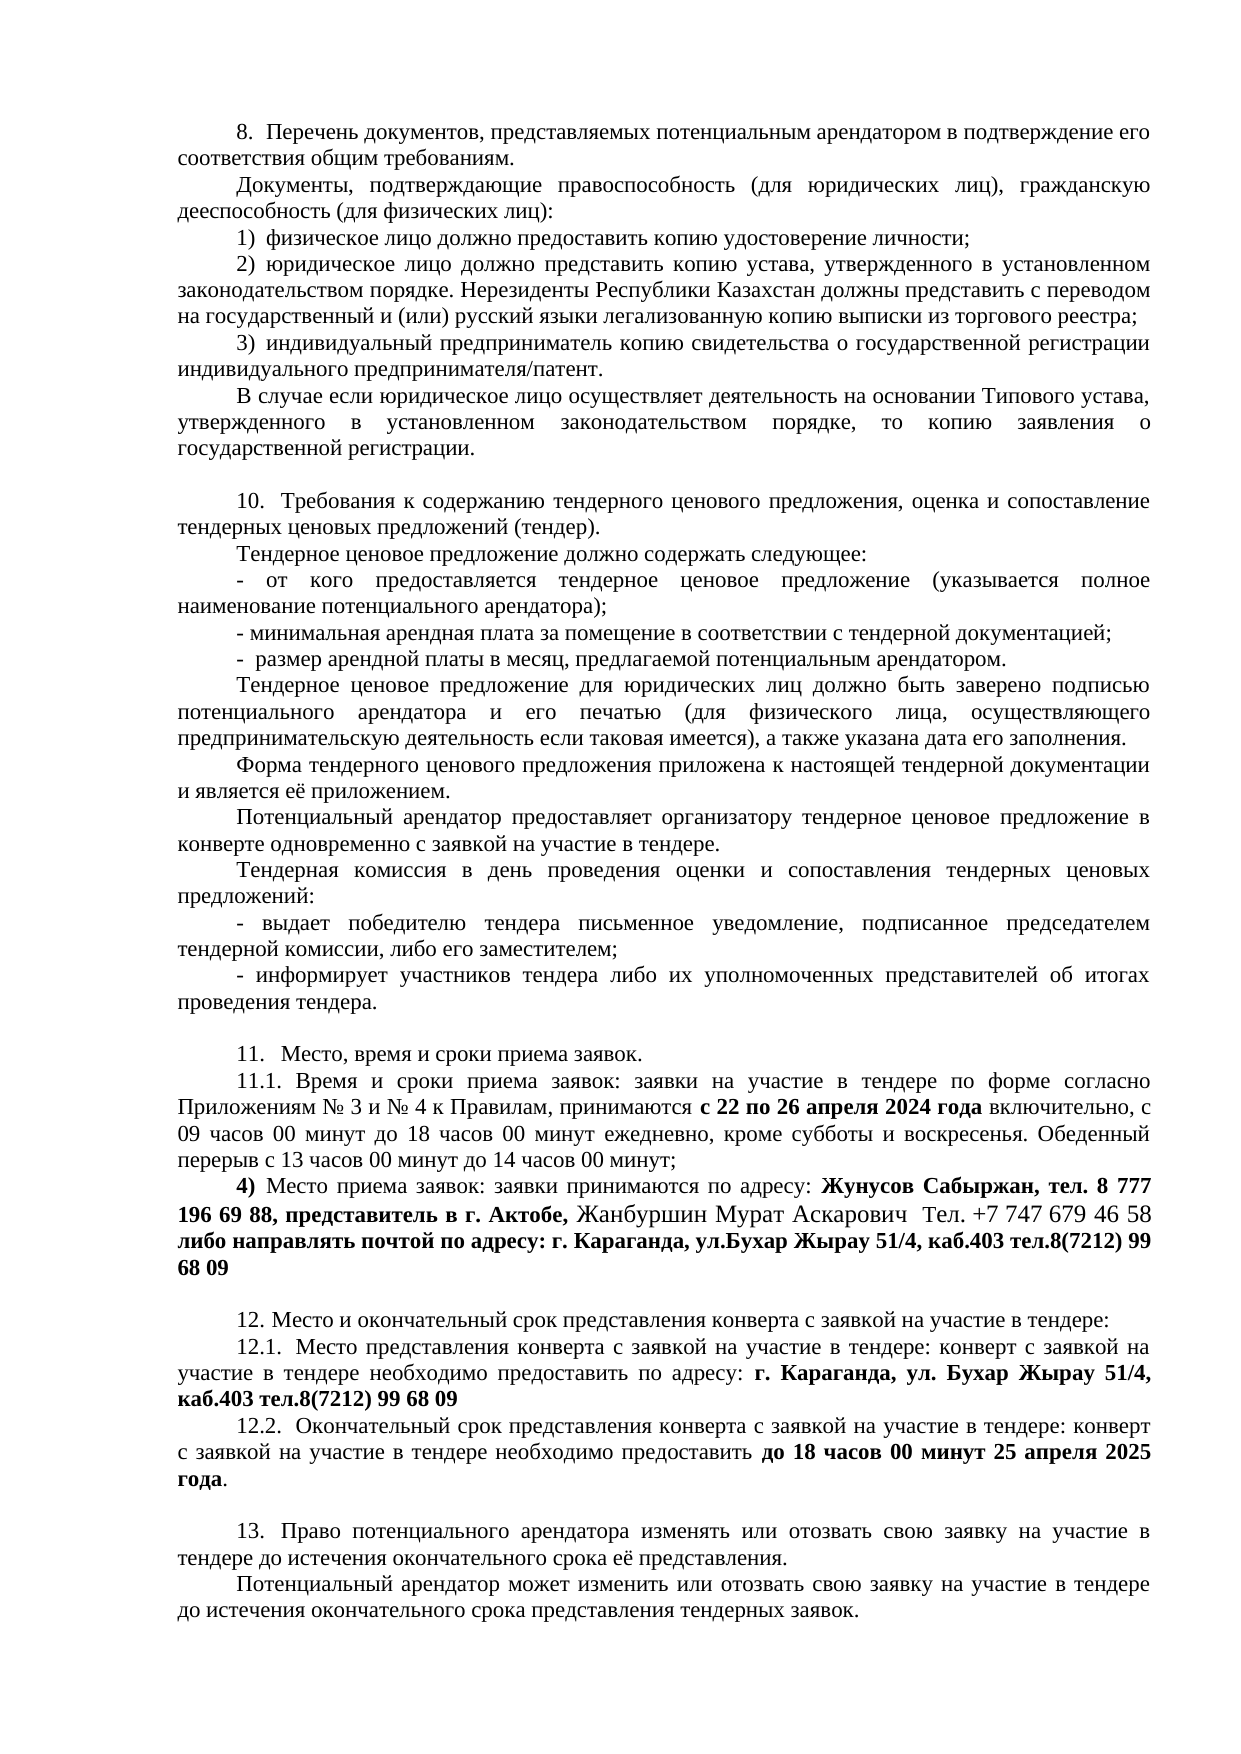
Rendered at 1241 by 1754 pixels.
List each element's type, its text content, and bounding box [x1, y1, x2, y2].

text - минимальная арендная плата за помещение в соответствии с тендерной документацией; [177, 619, 1152, 645]
text Тендерная комиссия в день проведения оценки и сопоставления тендерных ценовых предложений: [177, 856, 1152, 909]
text Тендерное ценовое предложение должно содержать следующее: [177, 540, 1152, 566]
text - выдает победителю тендера письменное уведомление, подписанное председателем тендерной комиссии, либо его заместителем; [177, 909, 1152, 961]
list Перечень документов, представляемых потенциальным арендатором в подтверждение его соответствия общим требованиям. [177, 118, 1152, 171]
text Тендерное ценовое предложение для юридических лиц должно быть заверено подписью потенциального арендатора и его печатью (для физического лица, осуществляющего предпринимательскую деятельность если таковая имеется), а также указана дата его заполнения. [177, 672, 1152, 751]
text Документы, подтверждающие правоспособность (для юридических лиц), гражданскую дееспособность (для физических лиц): [177, 171, 1152, 223]
list Право потенциального арендатора изменять или отозвать свою заявку на участие в тендере до истечения окончательного срока её представления. [177, 1517, 1152, 1570]
list физическое лицо должно предоставить копию удостоверение личности; [177, 223, 1152, 250]
list Место и окончательный срок представления конверта с заявкой на участие в тендере: [177, 1306, 1152, 1333]
list юридическое лицо должно представить копию устава, утвержденного в установленном законодательством порядке. Нерезиденты Республики Казахстан должны представить с переводом на государственный и (или) русский языки легализованную копию выписки из торгового реестра; [177, 250, 1152, 329]
list Место, время и сроки приема заявок. [177, 1041, 1152, 1067]
text Форма тендерного ценового предложения приложена к настоящей тендерной документации и является её приложением. [177, 751, 1152, 803]
text В случае если юридическое лицо осуществляет деятельность на основании Типового устава, утвержденного в установленном законодательством порядке, то копию заявления о государственной регистрации. [177, 382, 1152, 461]
list Место приема заявок: заявки принимаются по адресу: Жунусов Сабыржан, тел. 8 777 196 69 88, представитель в г. Актобе, Жанбуршин Мурат Аскарович Тел. +7 747 679 46 58 либо направлять почтой по адресу: г. Караганда, ул.Бухар Жырау 51/4, каб.403 тел.8(7212) 99 68 09 [177, 1172, 1152, 1280]
text - размер арендной платы в месяц, предлагаемой потенциальным арендатором. [177, 645, 1152, 672]
text Потенциальный арендатор предоставляет организатору тендерное ценовое предложение в конверте одновременно с заявкой на участие в тендере. [177, 803, 1152, 856]
list Место представления конверта с заявкой на участие в тендере: конверт с заявкой на участие в тендере необходимо предоставить по адресу: г. Караганда, ул. Бухар Жырау 51/4, каб.403 тел.8(7212) 99 68 09 [177, 1333, 1152, 1412]
text - от кого предоставляется тендерное ценовое предложение (указывается полное наименование потенциального арендатора); [177, 566, 1152, 619]
list индивидуальный предприниматель копию свидетельства о государственной регистрации индивидуального предпринимателя/патент. [177, 329, 1152, 382]
text - информирует участников тендера либо их уполномоченных представителей об итогах проведения тендера. [177, 961, 1152, 1014]
text Потенциальный арендатор может изменить или отозвать свою заявку на участие в тендере до истечения окончательного срока представления тендерных заявок. [177, 1570, 1152, 1623]
list Время и сроки приема заявок: заявки на участие в тендере по форме согласно Приложениям № 3 и № 4 к Правилам, принимаются с 22 по 26 апреля 2024 года включительно, с 09 часов 00 минут до 18 часов 00 минут ежедневно, кроме субботы и воскресенья. Обеденный перерыв с 13 часов 00 минут до 14 часов 00 минут; [177, 1067, 1152, 1172]
list Окончательный срок представления конверта с заявкой на участие в тендере: конверт с заявкой на участие в тендере необходимо предоставить до 18 часов 00 минут 25 апреля 2025 года. [177, 1412, 1152, 1491]
text 10. Требования к содержанию тендерного ценового предложения, оценка и сопоставление тендерных ценовых предложений (тендер). [177, 487, 1152, 540]
